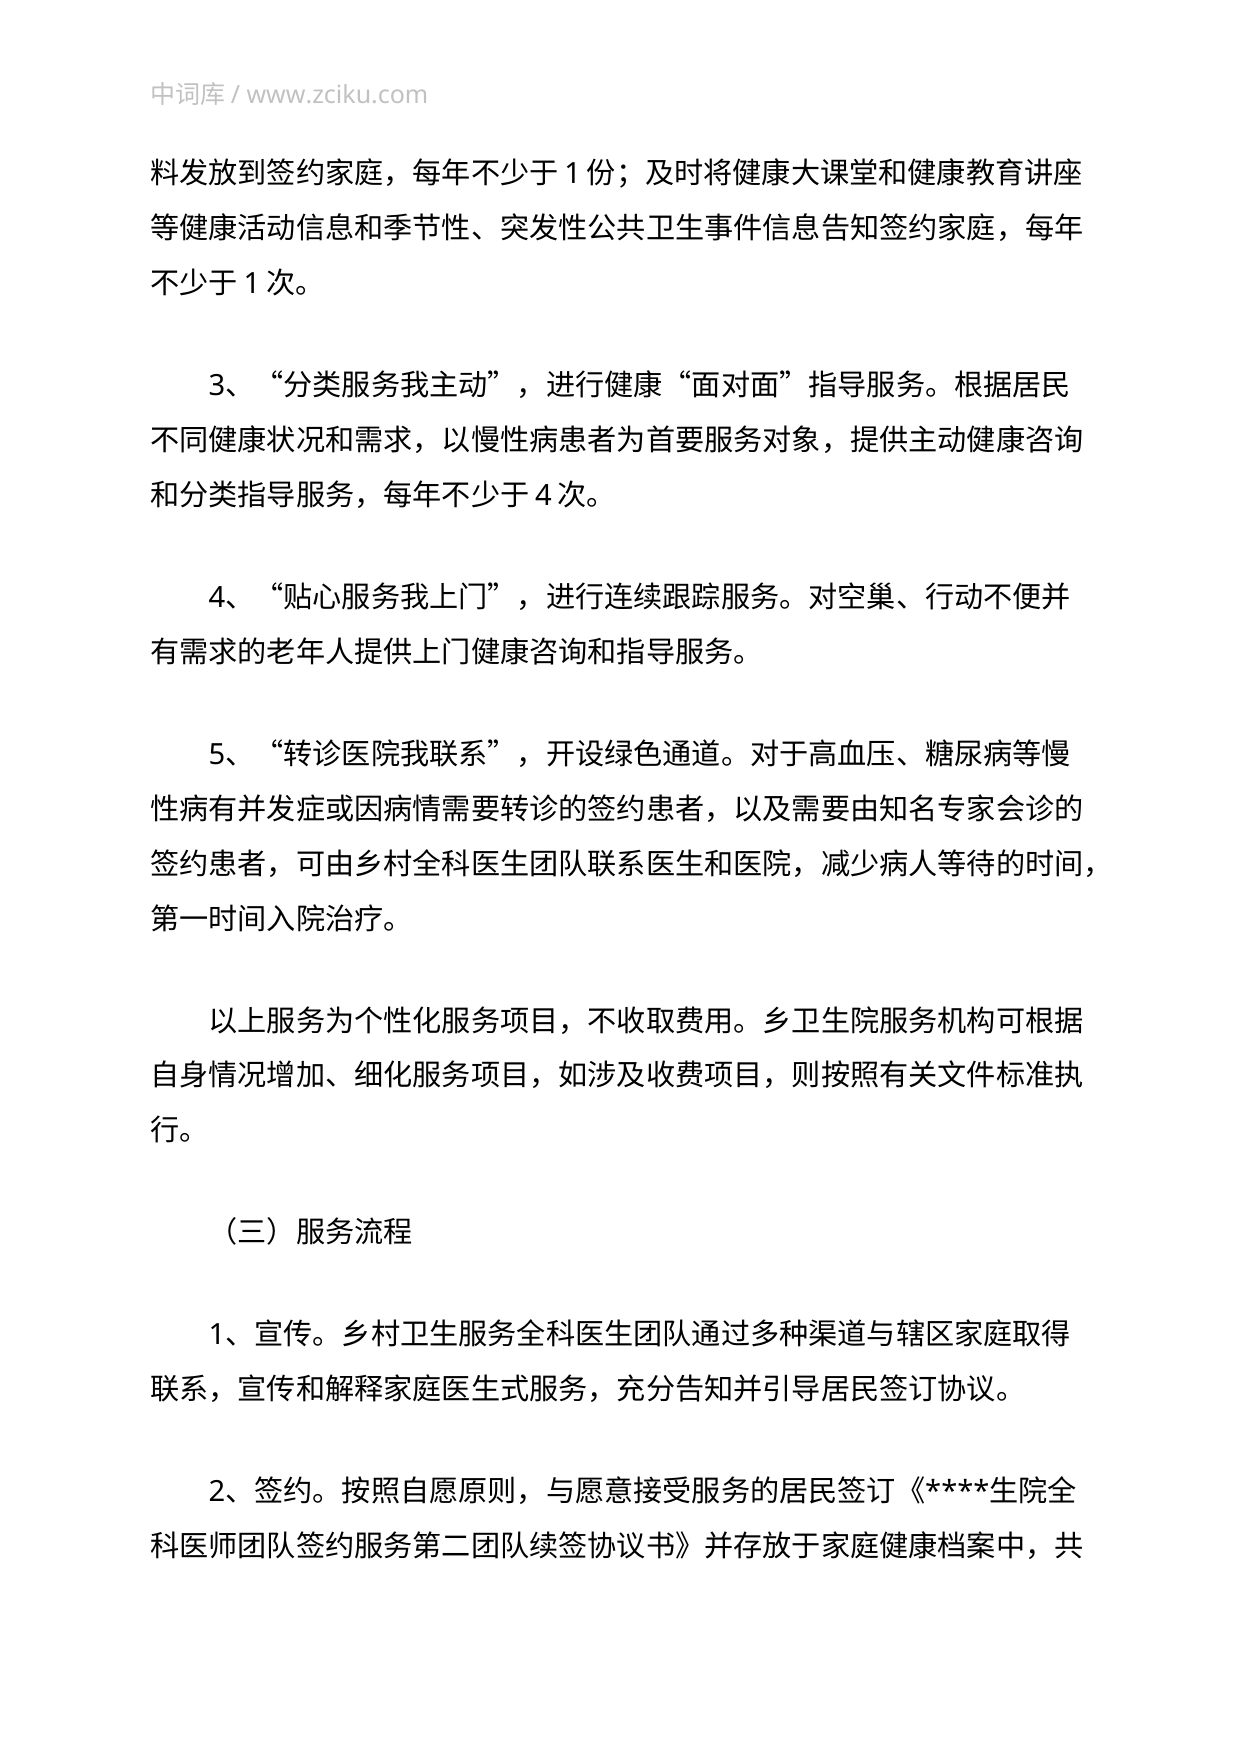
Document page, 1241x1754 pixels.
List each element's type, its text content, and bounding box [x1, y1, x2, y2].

text 3、“分类服务我主动”，进行健康“面对面”指导服务。根据居民不同健康状况和需求，以慢性病患者为首要服务对象，提供主动健康咨询和分类指导服务，每年不少于4次。 [150, 362, 1090, 514]
text 4、“贴心服务我上门”，进行连续跟踪服务。对空巢、行动不便并有需求的老年人提供上门健康咨询和指导服务。 [150, 574, 1090, 671]
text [150, 150, 1090, 302]
text 5、“转诊医院我联系”，开设绿色通道。对于高血压、糖尿病等慢性病有并发症或因病情需要转诊的签约患者，以及需要由知名专家会诊的签约患者，可由乡村全科医生团队联系医生和医院，减少病人等待的时间，第一时间入院治疗。 [150, 731, 1090, 938]
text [150, 1467, 1090, 1564]
text 1、宣传。乡村卫生服务全科医生团队通过多种渠道与辖区家庭取得联系，宣传和解释家庭医生式服务，充分告知并引导居民签订协议。 [150, 1310, 1090, 1408]
text 以上服务为个性化服务项目，不收取费用。乡卫生院服务机构可根据自身情况增加、细化服务项目，如涉及收费项目，则按照有关文件标准执行。 [150, 997, 1090, 1149]
text （三）服务流程 [150, 1209, 1090, 1251]
